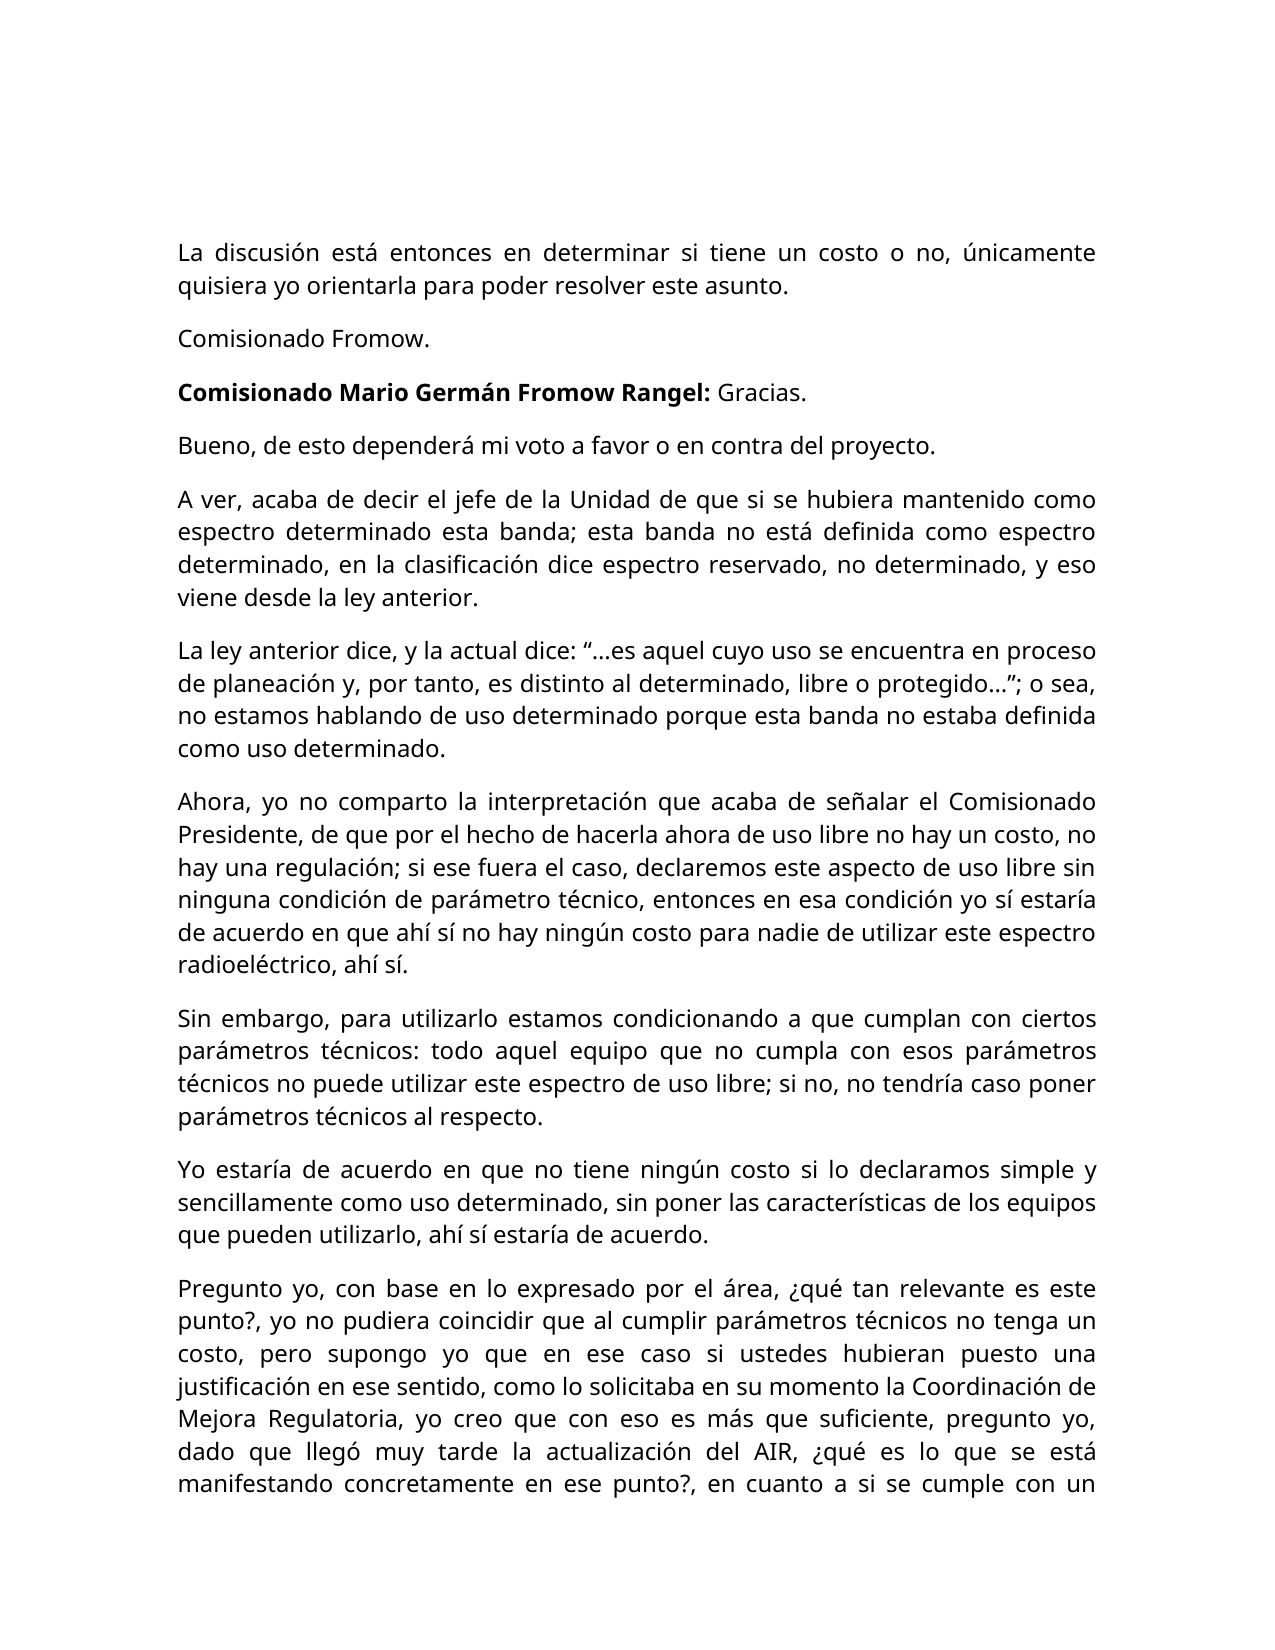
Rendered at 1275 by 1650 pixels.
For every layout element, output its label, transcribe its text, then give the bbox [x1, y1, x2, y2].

text Bueno, de esto dependerá mi voto a favor o en contra del proyecto. [177, 429, 1098, 462]
text A ver, acaba de decir el jefe de la Unidad de que si se hubiera mantenido como espectro determinado esta banda; esta banda no está definida como espectro determinado, en la clasificación dice espectro reservado, no determinado, y eso viene desde la ley anterior. [177, 483, 1098, 613]
text Ahora, yo no comparto la interpretación que acaba de señalar el Comisionado Presidente, de que por el hecho de hacerla ahora de uso libre no hay un costo, no hay una regulación; si ese fuera el caso, declaremos este aspecto de uso libre sin ninguna condición de parámetro técnico, entonces en esa condición yo sí estaría de acuerdo en que ahí sí no hay ningún costo para nadie de utilizar este espectro radioeléctrico, ahí sí. [177, 785, 1098, 981]
text La ley anterior dice, y la actual dice: “…es aquel cuyo uso se encuentra en proceso de planeación y, por tanto, es distinto al determinado, libre o protegido…”; o sea, no estamos hablando de uso determinado porque esta banda no estaba definida como uso determinado. [177, 634, 1098, 764]
text Yo estaría de acuerdo en que no tiene ningún costo si lo declaramos simple y sencillamente como uso determinado, sin poner las características de los equipos que pueden utilizarlo, ahí sí estaría de acuerdo. [177, 1153, 1098, 1251]
text Comisionado Fromow. [177, 322, 1098, 355]
text Sin embargo, para utilizarlo estamos condicionando a que cumplan con ciertos parámetros técnicos: todo aquel equipo que no cumpla con esos parámetros técnicos no puede utilizar este espectro de uso libre; si no, no tendría caso poner parámetros técnicos al respecto. [177, 1002, 1098, 1132]
text Comisionado Mario Germán Fromow Rangel: Gracias. [177, 376, 1098, 408]
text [177, 1271, 1098, 1500]
text La discusión está entonces en determinar si tiene un costo o no, únicamente quisiera yo orientarla para poder resolver este asunto. [177, 236, 1098, 301]
